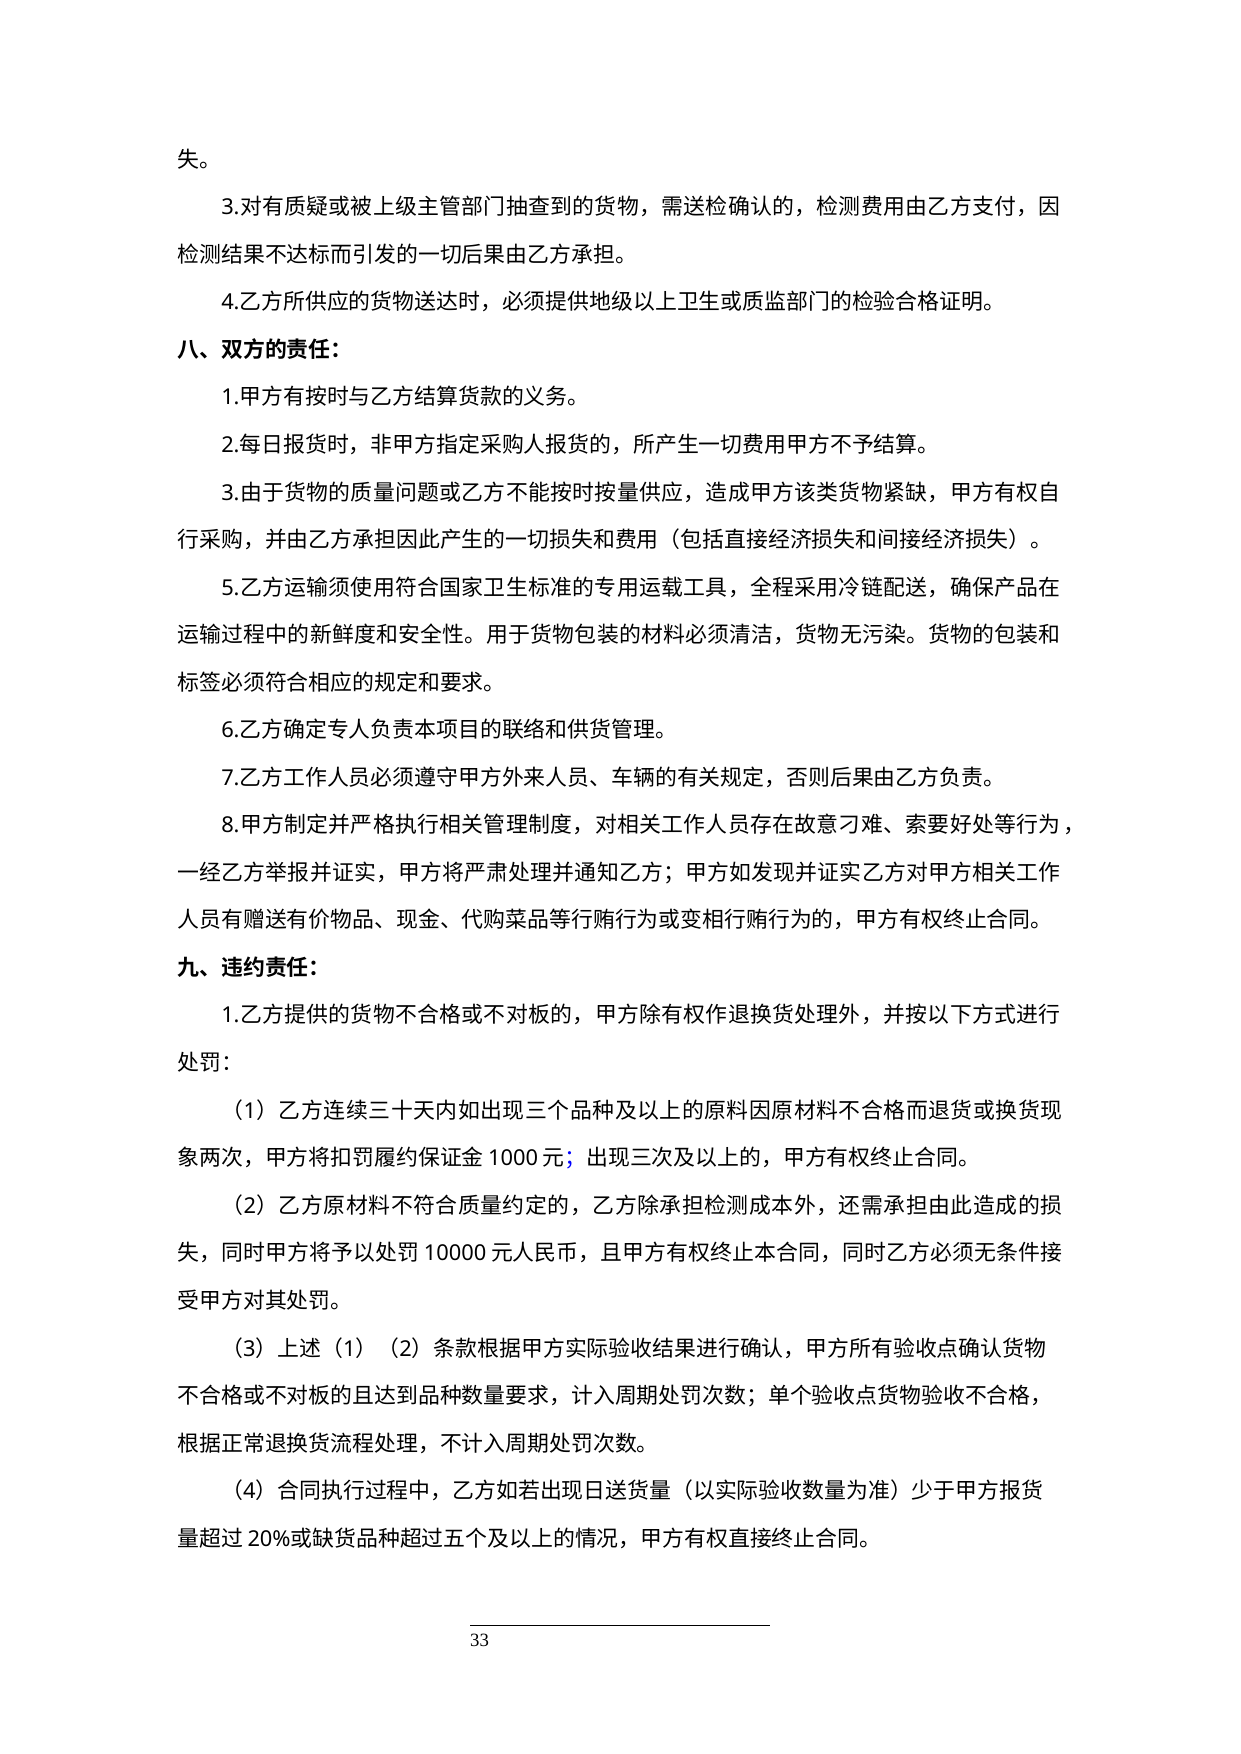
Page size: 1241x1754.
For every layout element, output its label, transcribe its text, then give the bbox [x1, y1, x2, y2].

text 1.甲方有按时与乙方结算货款的义务。 [177, 379, 1063, 411]
text 6.乙方确定专人负责本项目的联络和供货管理。 [177, 712, 1063, 744]
text 5.乙方运输须使用符合国家卫生标准的专用运载工具，全程采用冷链配送，确保产品在运输过程中的新鲜度和安全性。用于货物包装的材料必须清洁，货物无污染。货物的包装和标签必须符合相应的规定和要求。 [177, 569, 1063, 696]
text 7.乙方工作人员必须遵守甲方外来人员、车辆的有关规定，否则后果由乙方负责。 [177, 760, 1063, 792]
text （3）上述（1）（2）条款根据甲方实际验收结果进行确认，甲方所有验收点确认货物不合格或不对板的且达到品种数量要求，计入周期处罚次数；单个验收点货物验收不合格，根据正常退换货流程处理，不计入周期处罚次数。 [177, 1331, 1063, 1457]
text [177, 142, 1063, 173]
text 八、双方的责任： [177, 332, 1063, 363]
text 4.乙方所供应的货物送达时，必须提供地级以上卫生或质监部门的检验合格证明。 [177, 284, 1063, 316]
text 1.乙方提供的货物不合格或不对板的，甲方除有权作退换货处理外，并按以下方式进行处罚： [177, 997, 1063, 1077]
text 3.对有质疑或被上级主管部门抽查到的货物，需送检确认的，检测费用由乙方支付，因检测结果不达标而引发的一切后果由乙方承担。 [177, 189, 1063, 268]
text 2.每日报货时，非甲方指定采购人报货的，所产生一切费用甲方不予结算。 [177, 427, 1063, 459]
text 3.由于货物的质量问题或乙方不能按时按量供应，造成甲方该类货物紧缺，甲方有权自行采购，并由乙方承担因此产生的一切损失和费用（包括直接经济损失和间接经济损失）。 [177, 474, 1063, 554]
text （2）乙方原材料不符合质量约定的，乙方除承担检测成本外，还需承担由此造成的损失，同时甲方将予以处罚10000元人民币，且甲方有权终止本合同，同时乙方必须无条件接受甲方对其处罚。 [177, 1188, 1063, 1315]
text （1）乙方连续三十天内如出现三个品种及以上的原料因原材料不合格而退货或换货现象两次，甲方将扣罚履约保证金1000元；出现三次及以上的，甲方有权终止合同。 [177, 1093, 1063, 1172]
text 九、违约责任： [177, 950, 1063, 982]
text （4）合同执行过程中，乙方如若出现日送货量（以实际验收数量为准）少于甲方报货量超过20%或缺货品种超过五个及以上的情况，甲方有权直接终止合同。 [177, 1473, 1063, 1552]
text 8.甲方制定并严格执行相关管理制度，对相关工作人员存在故意刁难、索要好处等行为，一经乙方举报并证实，甲方将严肃处理并通知乙方；甲方如发现并证实乙方对甲方相关工作人员有赠送有价物品、现金、代购菜品等行贿行为或变相行贿行为的，甲方有权终止合同。 [177, 807, 1063, 934]
